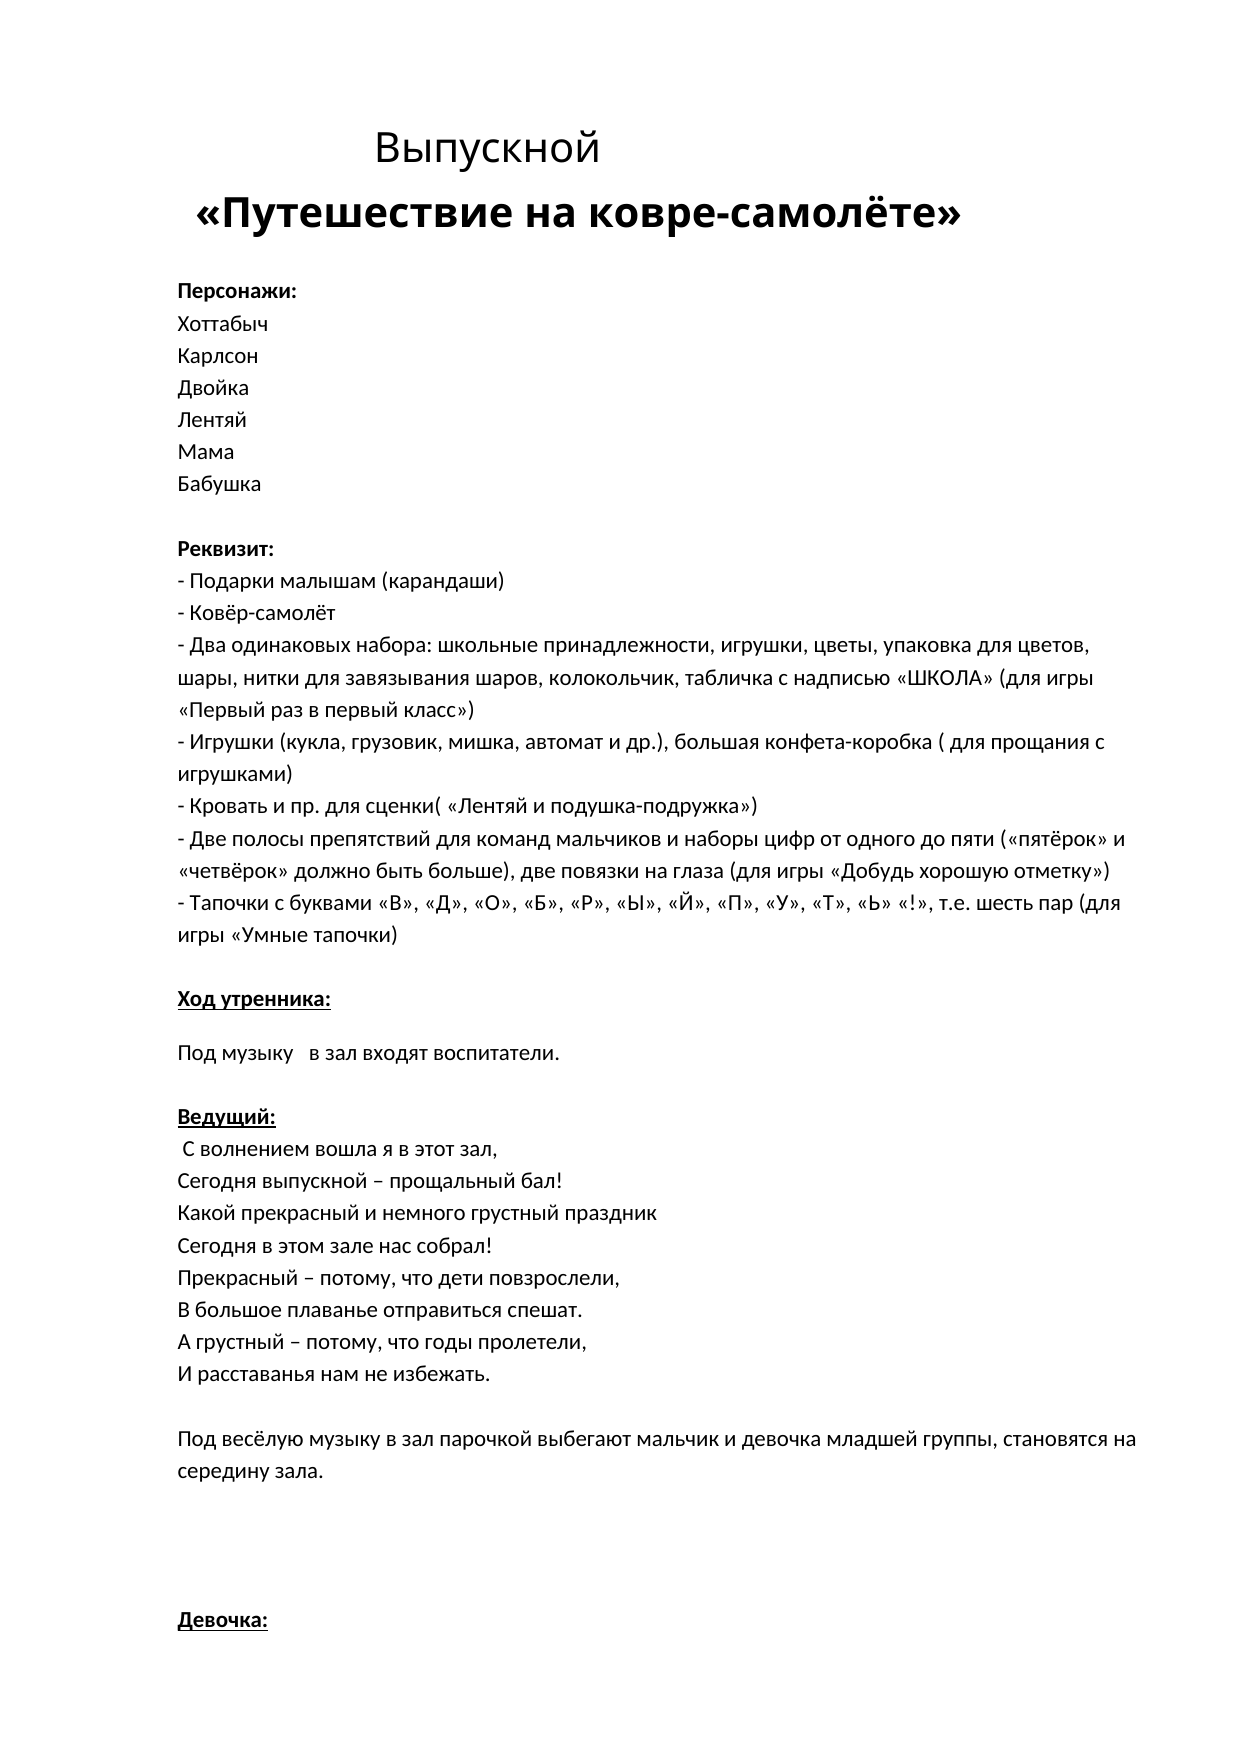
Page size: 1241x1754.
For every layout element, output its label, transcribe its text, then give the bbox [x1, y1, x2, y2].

text Выпускной «Путешествие на ковре-самолёте» Персонажи: Хоттабыч Карлсон Двойка Лентяй Мама Бабушка Реквизит: - Подарки малышам (карандаши) - Ковёр-самолёт - Два одинаковых набора: школьные принадлежности, игрушки, цветы, упаковка для цветов, шары, нитки для завязывания шаров, колокольчик, табличка с надписью «ШКОЛА» (для игры «Первый раз в первый класс») - Игрушки (кукла, грузовик, мишка, автомат и др.), большая конфета-коробка ( для прощания с игрушками) - Кровать и пр. для сценки( «Лентяй и подушка-подружка») - Две полосы препятствий для команд мальчиков и наборы цифр от одного до пяти («пятёрок» и «четвёрок» должно быть больше), две повязки на глаза (для игры «Добудь хорошую отметку») - Тапочки с буквами «В», «Д», «О», «Б», «Р», «Ы», «Й», «П», «У», «Т», «Ь» «!», т.е. шесть пар (для игры «Умные тапочки) Ход утренника: [177, 118, 1152, 1013]
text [177, 1509, 1152, 1634]
text Под музыку в зал входят воспитатели. Ведущий: С волнением вошла я в этот зал, Сегодня выпускной – прощальный бал! Какой прекрасный и немного грустный праздник Сегодня в этом зале нас собрал! Прекрасный – потому, что дети повзрослели, В большое плаванье отправиться спешат. А грустный – потому, что годы пролетели, И расставанья нам не избежать. Под весёлую музыку в зал парочкой выбегают мальчик и девочка младшей группы, становятся на середину зала. [177, 1038, 1152, 1484]
